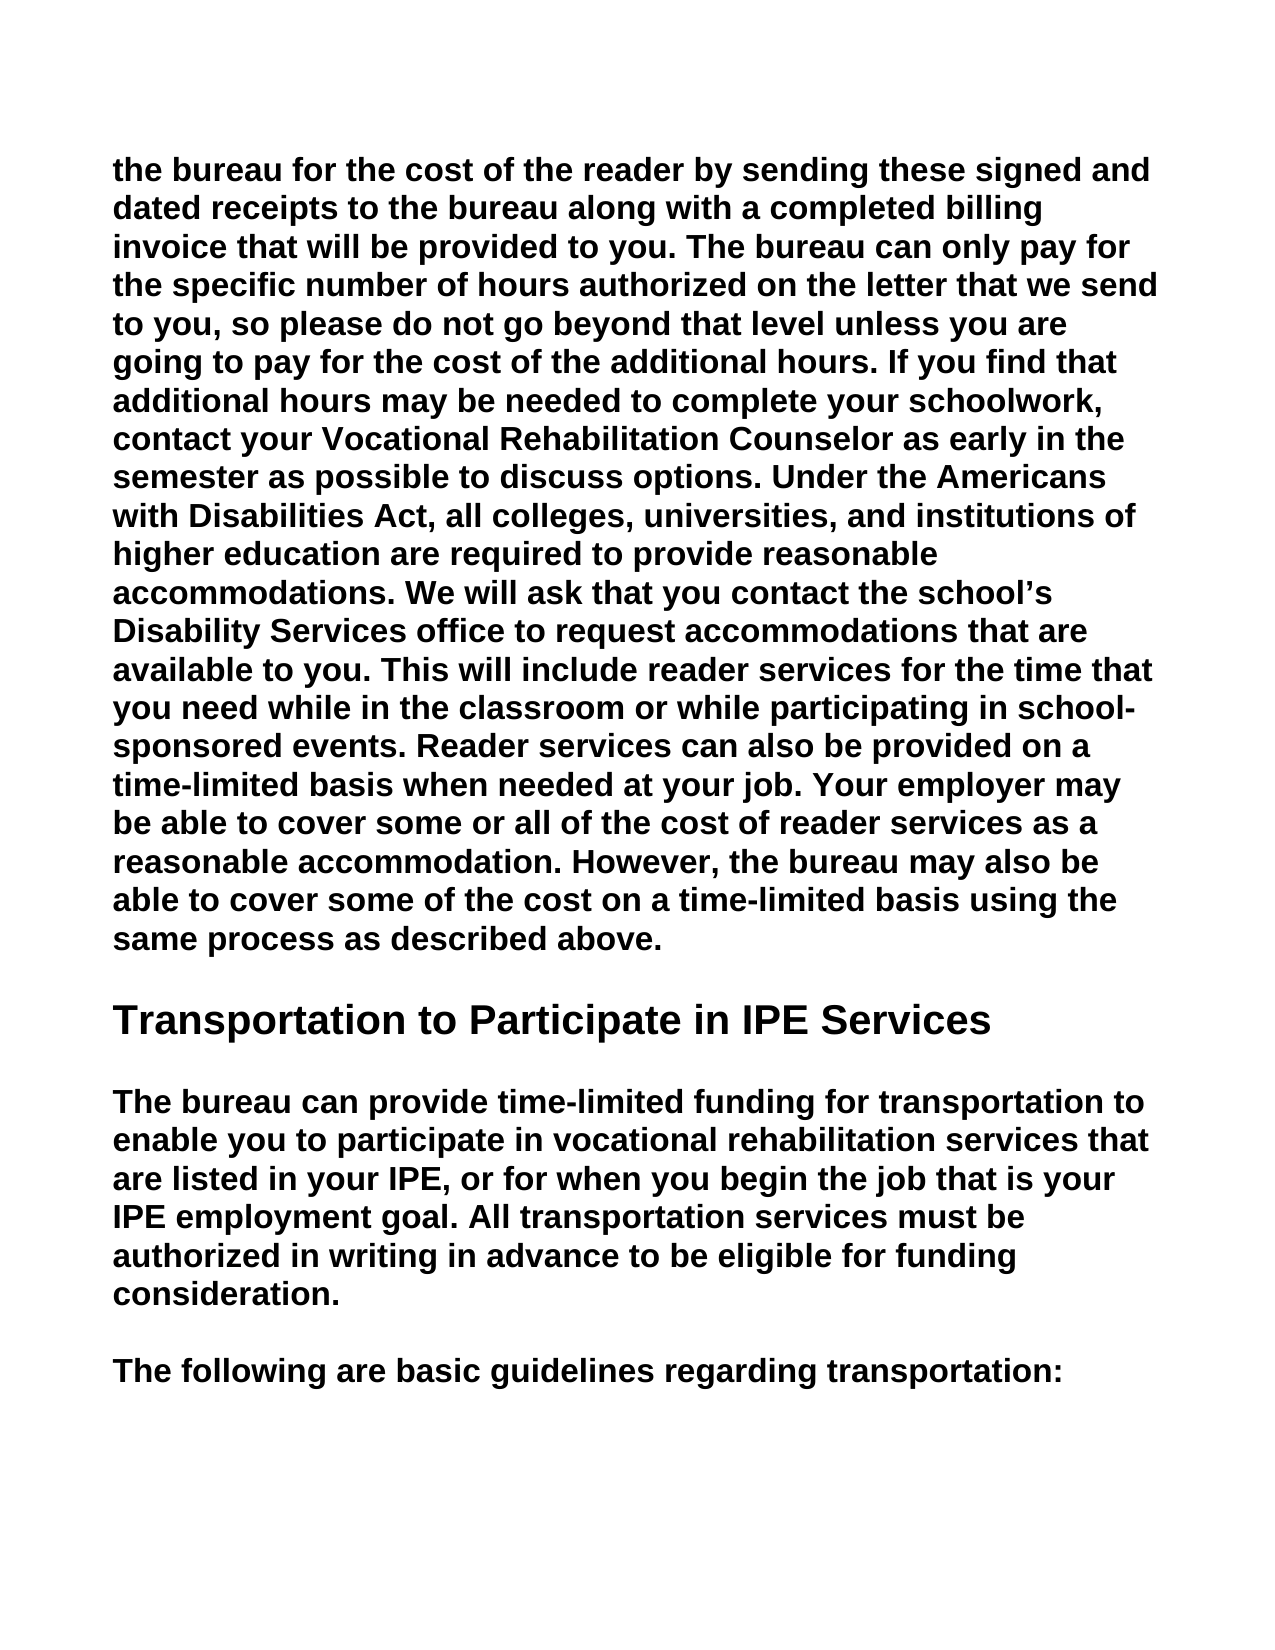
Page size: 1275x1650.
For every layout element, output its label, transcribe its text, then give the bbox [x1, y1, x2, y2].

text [112, 150, 1162, 957]
text The bureau can provide time-limited funding for transportation to enable you to participate in vocational rehabilitation services that are listed in your IPE, or for when you begin the job that is your IPE employment goal. All transportation services must be authorized in writing in advance to be eligible for funding consideration. [112, 1082, 1162, 1313]
text The following are basic guidelines regarding transportation: [112, 1351, 1162, 1389]
subtitle Transportation to Participate in IPE Services [112, 996, 1162, 1043]
